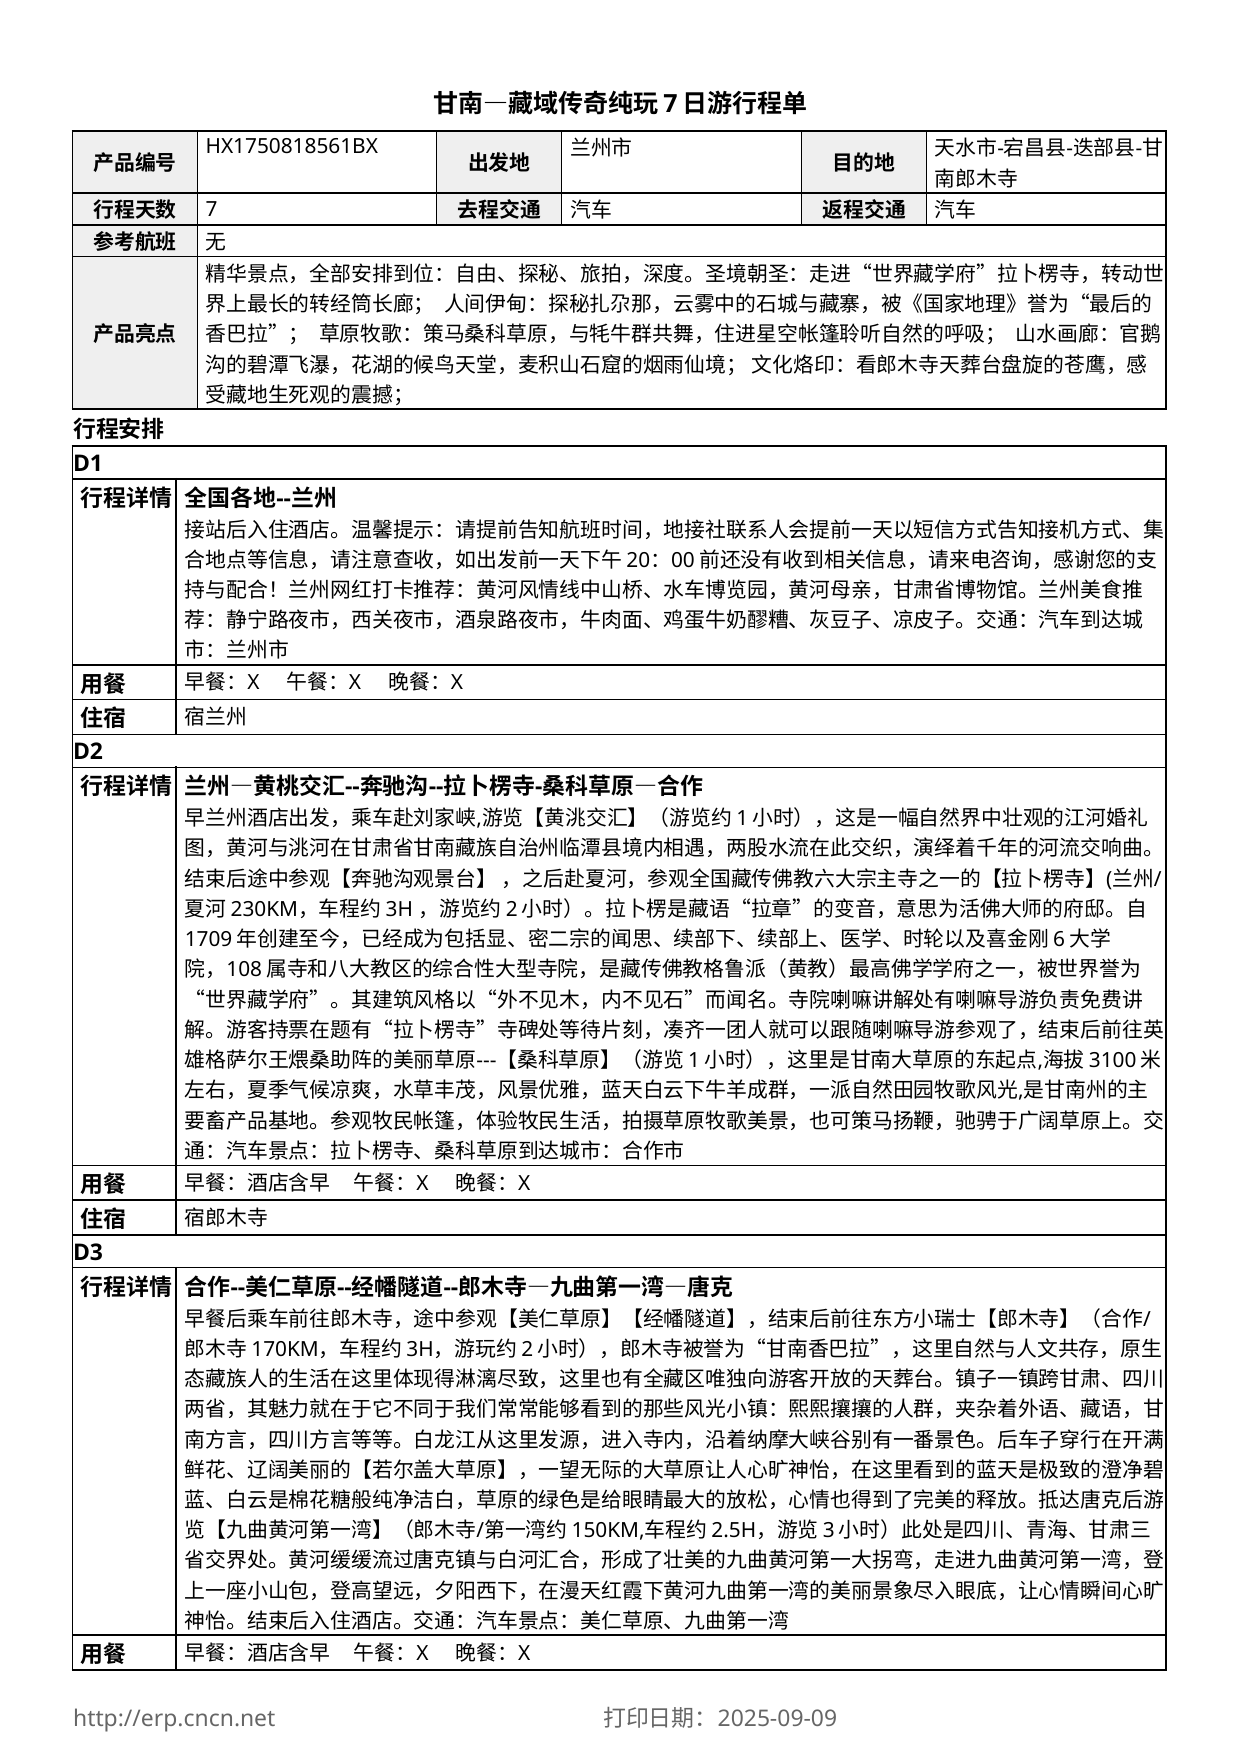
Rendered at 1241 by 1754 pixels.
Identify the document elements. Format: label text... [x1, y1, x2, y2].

table_cell 早餐：X 午餐：X 晚餐：X [177, 666, 1165, 699]
table_cell 行程详情 [73, 1268, 175, 1634]
table_cell 用餐 [73, 666, 175, 699]
table_cell 汽车 [562, 194, 801, 224]
table_header 目的地 [802, 132, 926, 192]
table_cell 用餐 [73, 1166, 175, 1199]
table_cell 早餐：酒店含早 午餐：X 晚餐：X [177, 1166, 1165, 1199]
table_cell 行程天数 [73, 194, 197, 224]
table_cell D3 [73, 1236, 1165, 1267]
table_header 产品编号 [73, 132, 197, 192]
table_header 兰州市 [562, 132, 801, 192]
table_cell 住宿 [73, 1201, 175, 1234]
table_cell 去程交通 [437, 194, 561, 224]
table_cell 无 [198, 226, 1165, 256]
table_cell 全国各地--兰州 接站后入住酒店。 [177, 480, 1165, 664]
table_cell 行程详情 [73, 768, 175, 1164]
text 行程安排 [73, 411, 1167, 444]
table_cell 宿兰州 [177, 700, 1165, 733]
table_cell 7 [198, 194, 436, 224]
text 甘南—藏域传奇纯玩7日游行程单 [73, 83, 1167, 119]
table_cell 返程交通 [802, 194, 926, 224]
table_cell 汽车 [927, 194, 1165, 224]
table_header 天水市-宕昌县-迭部县-甘南郎木寺 [927, 132, 1165, 192]
table_cell 产品亮点 [73, 257, 197, 408]
table_cell 宿郎木寺 [177, 1201, 1165, 1234]
table_header D1 [73, 447, 1165, 478]
table_cell 行程详情 [73, 480, 175, 664]
table_cell 住宿 [73, 700, 175, 733]
table_header 出发地 [437, 132, 561, 192]
table_cell 兰州—黄桃交汇--奔驰沟--拉卜楞寺-桑科草原—合作 早兰州酒店出发，乘车赴刘家峡,游览【黄洮交汇】（游览约1小时），这是一幅自然界中壮观的江河婚礼图，黄河与洮河在甘肃省甘南藏族自治州临潭县境内相遇，两股水流在此交织，演绎着千年的河流交响曲。结束后途中参观【奔驰沟观景台】 ，之后赴夏河，参观全国藏传佛教六大宗主寺之一的【拉卜楞寺】(兰州/夏河230KM，车程约3H ，游览约2小时）。拉卜楞是藏语“拉章”的变音，意思为活佛大师的府邸。自1709年创建至今，已经成为包括显、密二宗的闻思、续部下、续部上、医学、时轮以及喜金刚6大学院，108属寺和八大教区的综合性大型寺院，是藏传佛教格鲁派（黄教）最高佛学学府之一，被世界誉为“世界藏学府”。其建筑风格以“外不见木，内不见石”而闻名。寺院喇嘛讲解处有喇嘛导游负责免费讲解。游客持票在题有“拉卜楞寺”寺碑处等待片刻，凑齐一团人就可以跟随喇嘛导游参观了，结束后前往英雄格萨尔王煨桑助阵的美丽草原---【桑科草原】（游览1小时），这里是甘南大草原的东起点,海拔3100米左右，夏季气候凉爽，水草丰茂，风景优雅，蓝天白云下牛羊成群，一派自然田园牧歌风光,是甘南州的主要畜产品基地。参观牧民帐篷，体验牧民生活，拍摄草原牧歌美景，也可策马扬鞭，驰骋于广阔草原上。 [177, 768, 1165, 1164]
table_cell 精华景点，全部安排到位：自由、探秘、旅拍，深度。 [198, 257, 1165, 408]
table_cell 用餐 [73, 1636, 175, 1669]
table_cell D2 [73, 735, 1165, 766]
table_cell 合作--美仁草原--经幡隧道--郎木寺—九曲第一湾—唐克 早餐后乘车前往郎木寺，途中参观【美仁草原】【经幡隧道】，结束后前往东方小瑞士【郎木寺】（合作/郎木寺170KM，车程约3H，游玩约2小时），郎木寺被誉为“甘南香巴拉”，这里自然与人文共存，原生态藏族人的生活在这里体现得淋漓尽致，这里也有全藏区唯独向游客开放的天葬台。镇子一镇跨甘肃、四川两省，其魅力就在于它不同于我们常常能够看到的那些风光小镇：熙熙攘攘的人群，夹杂着外语、藏语，甘南方言，四川方言等等。白龙江从这里发源，进入寺内，沿着纳摩大峡谷别有一番景色。后车子穿行在开满鲜花、辽阔美丽的【若尔盖大草原】，一望无际的大草原让人心旷神怡，在这里看到的蓝天是极致的澄净碧蓝、白云是棉花糖般纯净洁白，草原的绿色是给眼睛最大的放松，心情也得到了完美的释放。抵达唐克后游览【九曲黄河第一湾】（郎木寺/第一湾约150KM,车程约2.5H，游览3小时）此处是四川、青海、甘肃三省交界处。黄河缓缓流过唐克镇与白河汇合，形成了壮美的九曲黄河第一大拐弯，走进九曲黄河第一湾，登上一座小山包，登高望远，夕阳西下，在漫天红霞下黄河九曲第一湾的美丽景象尽入眼底，让心情瞬间心旷神怡。结束后入住酒店。 [177, 1268, 1165, 1634]
table_header HX1750818561BX [198, 132, 436, 192]
table_cell 早餐：酒店含早 午餐：X 晚餐：X [177, 1636, 1165, 1669]
table_cell 参考航班 [73, 226, 197, 256]
